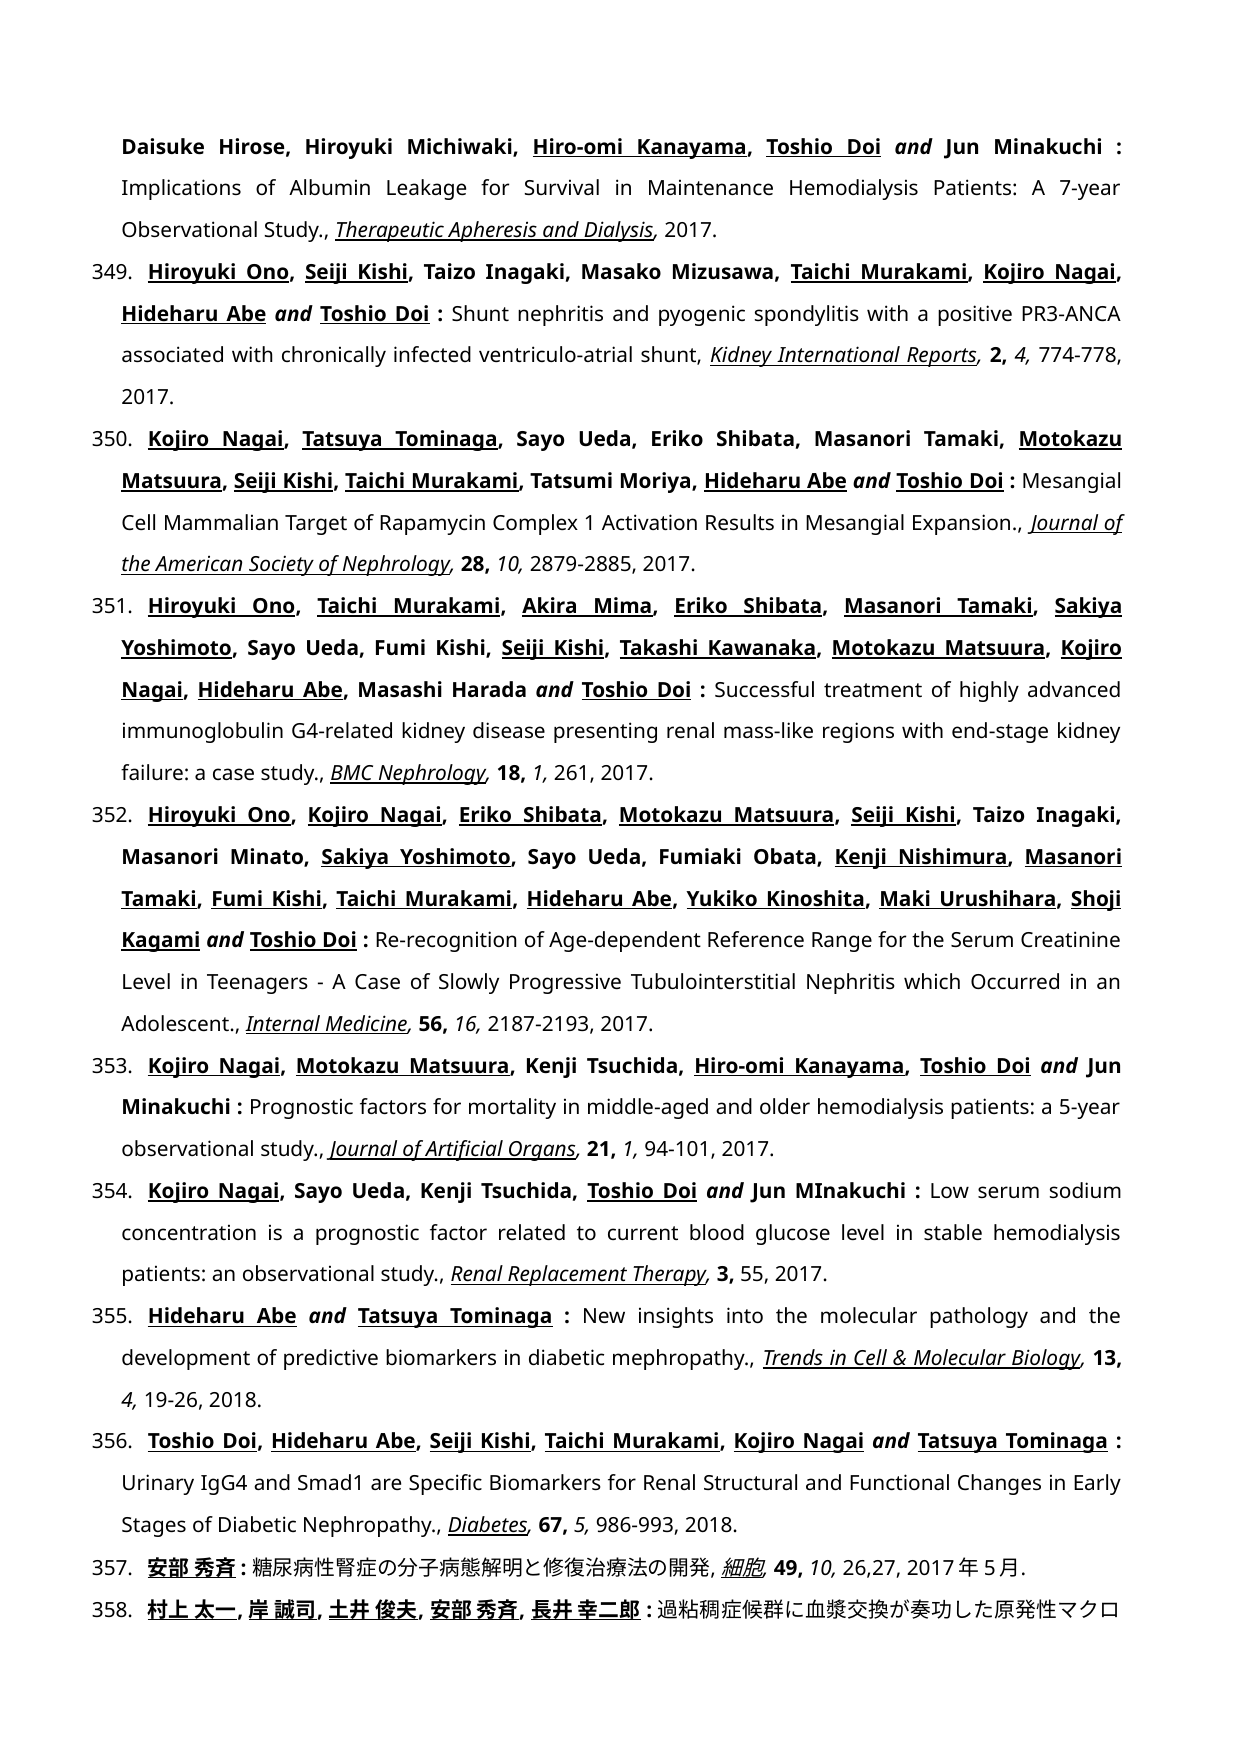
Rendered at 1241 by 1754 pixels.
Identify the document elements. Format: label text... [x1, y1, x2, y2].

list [92, 1587, 1122, 1629]
list Toshio Doi, Hideharu Abe, Seiji Kishi, Taichi Murakami, Kojiro Nagai and Tatsuya Tominaga : Urinary IgG4 and Smad1 are Specific Biomarkers for Renal Structural and Functional Changes in Early Stages of Diabetic Nephropathy., Diabetes, 67, 5, 986-993, 2018. [92, 1420, 1122, 1545]
list Hiroyuki Ono, Kojiro Nagai, Eriko Shibata, Motokazu Matsuura, Seiji Kishi, Taizo Inagaki, Masanori Minato, Sakiya Yoshimoto, Sayo Ueda, Fumiaki Obata, Kenji Nishimura, Masanori Tamaki, Fumi Kishi, Taichi Murakami, Hideharu Abe, Yukiko Kinoshita, Maki Urushihara, Shoji Kagami and Toshio Doi : Re-recognition of Age-dependent Reference Range for the Serum Creatinine Level in Teenagers - A Case of Slowly Progressive Tubulointerstitial Nephritis which Occurred in an Adolescent., Internal Medicine, 56, 16, 2187-2193, 2017. [92, 793, 1122, 1044]
list Kojiro Nagai, Tatsuya Tominaga, Sayo Ueda, Eriko Shibata, Masanori Tamaki, Motokazu Matsuura, Seiji Kishi, Taichi Murakami, Tatsumi Moriya, Hideharu Abe and Toshio Doi : Mesangial Cell Mammalian Target of Rapamycin Complex 1 Activation Results in Mesangial Expansion., Journal of the American Society of Nephrology, 28, 10, 2879-2885, 2017. [92, 417, 1122, 584]
list Kojiro Nagai, Sayo Ueda, Kenji Tsuchida, Toshio Doi and Jun MInakuchi : Low serum sodium concentration is a prognostic factor related to current blood glucose level in stable hemodialysis patients: an observational study., Renal Replacement Therapy, 3, 55, 2017. [92, 1169, 1122, 1295]
list Hideharu Abe and Tatsuya Tominaga : New insights into the molecular pathology and the development of predictive biomarkers in diabetic mephropathy., Trends in Cell & Molecular Biology, 13, 4, 19-26, 2018. [92, 1295, 1122, 1420]
list Kojiro Nagai, Motokazu Matsuura, Kenji Tsuchida, Hiro-omi Kanayama, Toshio Doi and Jun Minakuchi : Prognostic factors for mortality in middle-aged and older hemodialysis patients: a 5-year observational study., Journal of Artificial Organs, 21, 1, 94-101, 2017. [92, 1044, 1122, 1169]
list Hiroyuki Ono, Taichi Murakami, Akira Mima, Eriko Shibata, Masanori Tamaki, Sakiya Yoshimoto, Sayo Ueda, Fumi Kishi, Seiji Kishi, Takashi Kawanaka, Motokazu Matsuura, Kojiro Nagai, Hideharu Abe, Masashi Harada and Toshio Doi : Successful treatment of highly advanced immunoglobulin G4-related kidney disease presenting renal mass-like regions with end-stage kidney failure: a case study., BMC Nephrology, 18, 1, 261, 2017. [92, 584, 1122, 793]
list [92, 125, 1122, 250]
list 安部 秀斉 : 糖尿病性腎症の分子病態解明と修復治療法の開発, 細胞, 49, 10, 26,27, 2017年5月. [92, 1545, 1122, 1587]
list Hiroyuki Ono, Seiji Kishi, Taizo Inagaki, Masako Mizusawa, Taichi Murakami, Kojiro Nagai, Hideharu Abe and Toshio Doi : Shunt nephritis and pyogenic spondylitis with a positive PR3-ANCA associated with chronically infected ventriculo-atrial shunt, Kidney International Reports, 2, 4, 774-778, 2017. [92, 250, 1122, 417]
